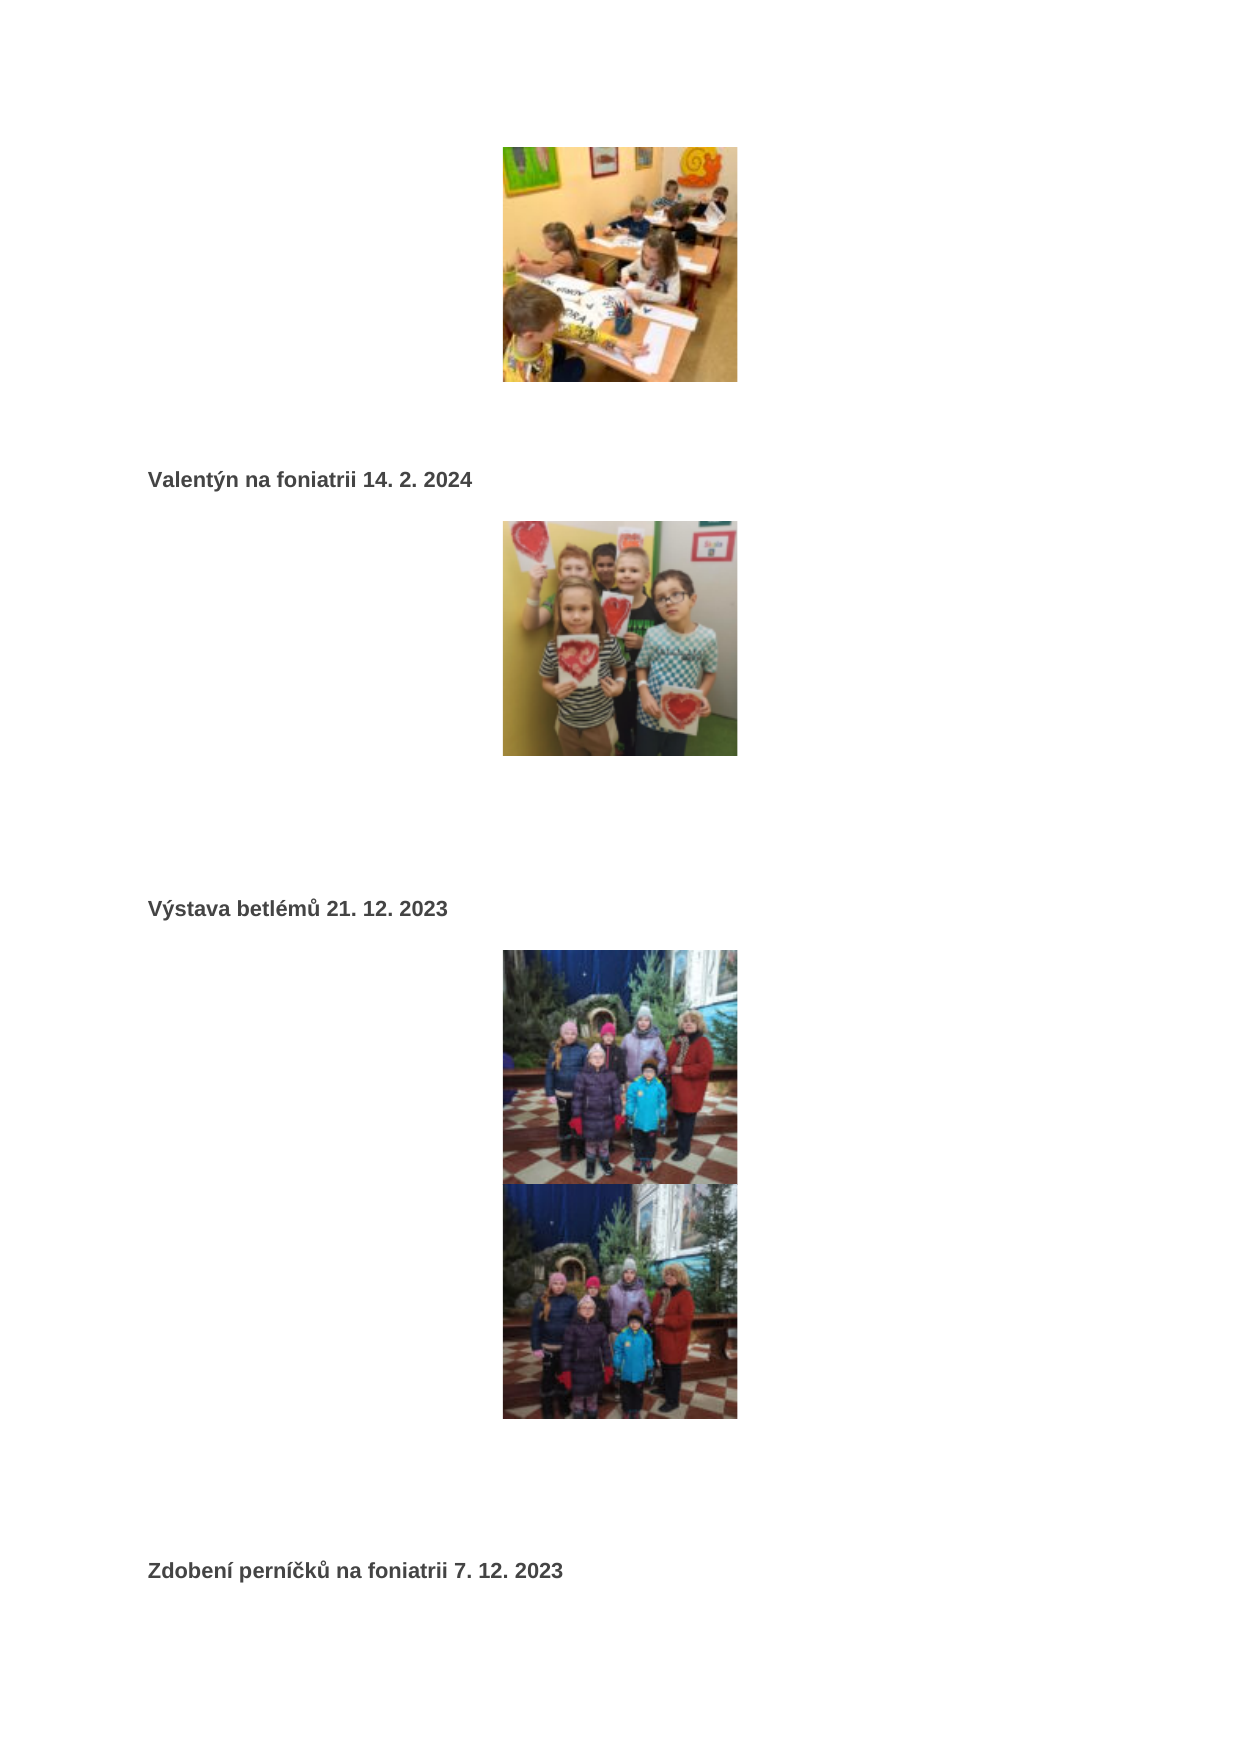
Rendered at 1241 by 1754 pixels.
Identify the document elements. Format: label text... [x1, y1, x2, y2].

text Zdobení perníčků na foniatrii 7. 12. 2023 [148, 1558, 1093, 1583]
picture [502, 147, 738, 382]
picture [502, 521, 738, 756]
text Valentýn na foniatrii 14. 2. 2024 [148, 467, 1093, 492]
picture [502, 950, 738, 1419]
text Výstava betlémů 21. 12. 2023 [148, 896, 1093, 921]
